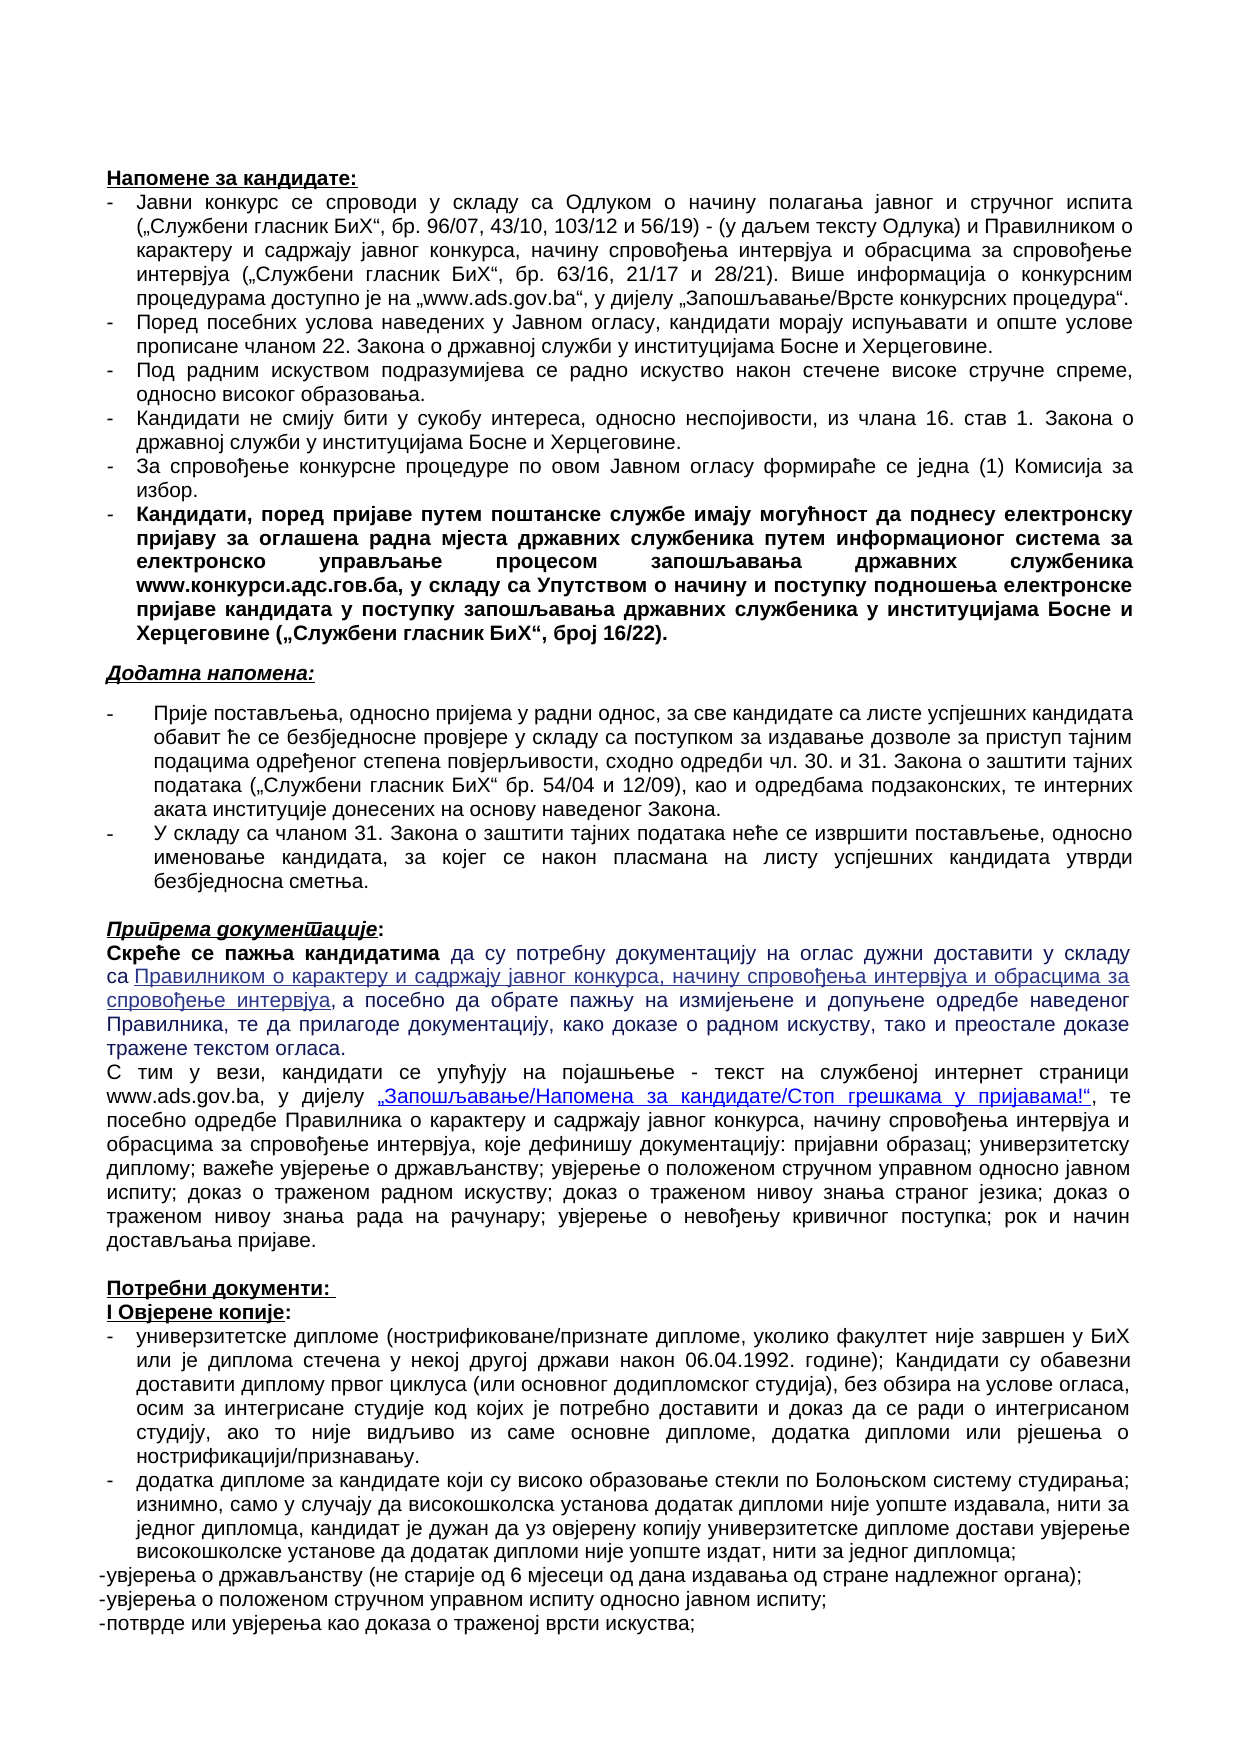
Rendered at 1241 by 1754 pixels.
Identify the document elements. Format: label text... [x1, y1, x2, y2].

list увјерења о положеном стручном управном испиту односно јавном испиту; [98, 1587, 1134, 1611]
list универзитетске дипломе (нострификоване/признате дипломе, уколико факултет није завршен у БиХ или је диплома стечена у некој другој држави након 06.04.1992. године); Кандидати су обавезни доставити диплому првог циклуса (или основног додипломског студија), без обзира на услове огласа, осим за интегрисане студије код којих је потребно доставити и доказ да се ради о интегрисаном студију, ако то није видљиво из саме основне дипломе, додатка дипломи или рјешења о нострификацији/признавању. [106, 1324, 1131, 1467]
list потврде или увјерења као доказа о траженој врсти искуства; [98, 1611, 1134, 1635]
text Додатна напомена: [106, 661, 1134, 685]
text С тим у вези, кандидати се упућују на појашњење - текст на службеној интернет страници www.ads.gov.ba, у дијелу „Запошљавање/Напомена за кандидате/Стоп грешкама у пријавама!“, те посебно одредбе Правилника о карактеру и садржају јавног конкурса, начину спровођења интервјуа и обрасцима за спровођење интервјуа, које дефинишу документацију: пријавни образац; универзитетску диплому; важеће увјерење о држављанству; увјерење о положеном стручном управном односно јавном испиту; доказ о траженом радном искуству; доказ о траженом нивоу знања страног језика; доказ о траженом нивоу знања рада на рачунару; увјерење о невођењу кривичног поступка; рок и начин достављања пријаве. [106, 1060, 1131, 1252]
list Прије постављења, односно пријема у радни однос, за све кандидате са листе успјешних кандидата обавит ће се безбједносне провјере у складу са поступком за издавање дозволе за приступ тајним подацима одређеног степена повјерљивости, сходно одредби чл. 30. и 31. Закона о заштити тајних података („Службени гласник БиХ“ бр. 54/04 и 12/09), као и одредбама подзаконских, те интерних аката институције донесених на основу наведеног Закона. [106, 700, 1134, 820]
text Потребни документи: [106, 1276, 1134, 1300]
list Кандидати, поред пријаве путем поштанске службе имају могућност да поднесу електронску пријаву за оглашена радна мјеста државних службеника путем информационог система за електронско управљање процесом запошљавања државних службеника www.конкурси.адс.гов.ба, у складу са Упутством о начину и поступку подношења електронске пријаве кандидата у поступку запошљавања државних службеника у институцијама Босне и Херцеговине („Службени гласник БиХ“, број 16/22). [106, 501, 1134, 645]
list Јавни конкурс се спроводи у складу са Одлуком о начину полагања јавног и стручног испита („Службени гласник БиХ“, бр. 96/07, 43/10, 103/12 и 56/19) - (у даљем тексту Одлука) и Правилником о карактеру и садржају јавног конкурса, начину спровођења интервјуа и обрасцима за спровођење интервјуа („Службени гласник БиХ“, бр. 63/16, 21/17 и 28/21). Више информација о конкурсним процедурама доступно је на „www.ads.gov.ba“, у дијелу „Запошљавање/Врсте конкурсних процедура“. [106, 190, 1134, 310]
text Скреће се пажња кандидатима да су потребну документацију на оглас дужни доставити у складу са Правилником о карактеру и садржају јавног конкурса, начину спровођења интервјуа и обрасцима за спровођење интервјуа, а посебно да обрате пажњу на измијењене и допуњене одредбе наведеног Правилника, те да прилагоде документацију, како доказе о радном искуству, тако и преостале доказе тражене текстом огласа. [106, 940, 1131, 1060]
list Под радним искуством подразумијева се радно искуство након стечене високе стручне спреме, односно високог образовања. [106, 358, 1134, 406]
list увјерења о држављанству (не старије од 6 мјесеци од дана издавања од стране надлежног органа); [98, 1563, 1134, 1587]
list Поред посебних услова наведених у Јавном огласу, кандидати морају испуњавати и опште услове прописане чланом 22. Закона о државној служби у институцијама Босне и Херцеговине. [106, 310, 1134, 358]
list У складу са чланом 31. Закона о заштити тајних података неће се извршити постављење, односно именовање кандидата, за којег се након пласмана на листу успјешних кандидата утврди безбједносна сметња. [106, 820, 1134, 892]
list додатка дипломе за кандидате који су високо образовање стекли по Болоњском систему студирања; изнимно, само у случају да високошколска установа додатак дипломи није уопште издавала, нити за једног дипломца, кандидат је дужан да уз овјерену копију универзитетске дипломе достави увјерење високошколске установе да додатак дипломи није уопште издат, нити за једног дипломца; [106, 1467, 1131, 1563]
text I Овјерене копије: [106, 1300, 1134, 1324]
text Припрема документације: [106, 916, 1131, 940]
list За спровођење конкурсне процедуре по овом Јавном огласу формираће се једна (1) Комисија за избор. [106, 453, 1134, 501]
text Напомене за кандидате: [106, 166, 1134, 190]
list Кандидати не смију бити у сукобу интереса, односно неспојивости, из члана 16. став 1. Закона о државној служби у институцијама Босне и Херцеговине. [106, 406, 1134, 453]
